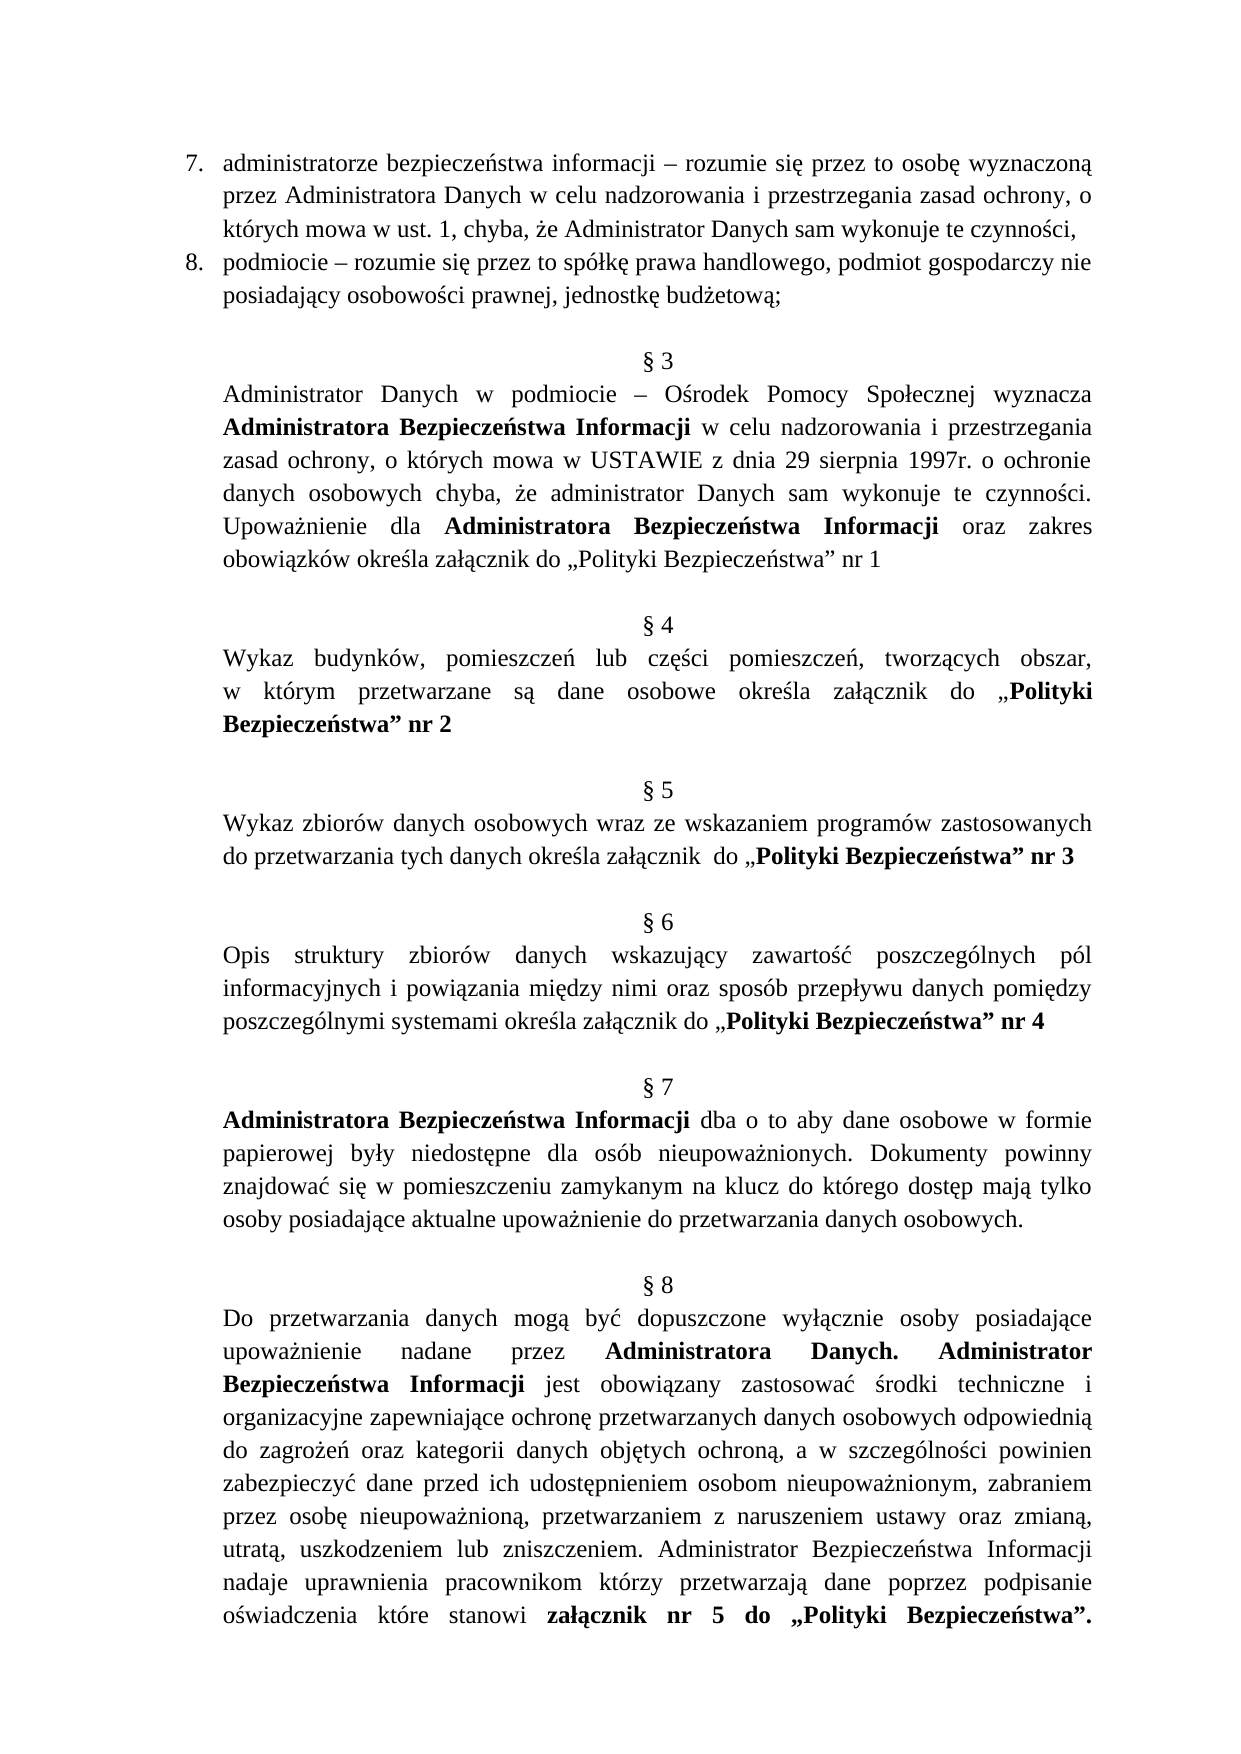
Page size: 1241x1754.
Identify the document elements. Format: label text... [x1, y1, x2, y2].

list Wykaz budynków, pomieszczeń lub części pomieszczeń, tworzących obszar, w którym przetwarzane są dane osobowe określa załącznik do „Polityki Bezpieczeństwa” nr 2 [223, 643, 1093, 738]
list § 6 [223, 907, 1093, 936]
list Administratora Bezpieczeństwa Informacji dba o to aby dane osobowe w formie papierowej były niedostępne dla osób nieupoważnionych. Dokumenty powinny znajdować się w pomieszczeniu zamykanym na klucz do którego dostęp mają tylko osoby posiadające aktualne upoważnienie do przetwarzania danych osobowych. [223, 1105, 1093, 1233]
list Administrator Danych w podmiocie – Ośrodek Pomocy Społecznej wyznacza Administratora Bezpieczeństwa Informacji w celu nadzorowania i przestrzegania zasad ochrony, o których mowa w USTAWIE z dnia 29 sierpnia 1997r. o ochronie danych osobowych chyba, że administrator Danych sam wykonuje te czynności. Upoważnienie dla Administratora Bezpieczeństwa Informacji oraz zakres obowiązków określa załącznik do „Polityki Bezpieczeństwa” nr 1 [223, 379, 1093, 573]
list Wykaz zbiorów danych osobowych wraz ze wskazaniem programów zastosowanych do przetwarzania tych danych określa załącznik do „Polityki Bezpieczeństwa” nr 3 [223, 808, 1093, 870]
list § 7 [223, 1072, 1093, 1101]
list § 5 [223, 775, 1093, 804]
list Opis struktury zbiorów danych wskazujący zawartość poszczególnych pól informacyjnych i powiązania między nimi oraz sposób przepływu danych pomiędzy poszczególnymi systemami określa załącznik do „Polityki Bezpieczeństwa” nr 4 [223, 940, 1093, 1035]
list § 8 [223, 1270, 1093, 1299]
list § 3 [223, 346, 1093, 374]
list administratorze bezpieczeństwa informacji – rozumie się przez to osobę wyznaczoną przez Administratora Danych w celu nadzorowania i przestrzegania zasad ochrony, o których mowa w ust. 1, chyba, że Administrator Danych sam wykonuje te czynności, [185, 148, 1093, 242]
list § 4 [223, 610, 1093, 639]
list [223, 1303, 1093, 1629]
list podmiocie – rozumie się przez to spółkę prawa handlowego, podmiot gospodarczy nie posiadający osobowości prawnej, jednostkę budżetową; [185, 247, 1093, 308]
